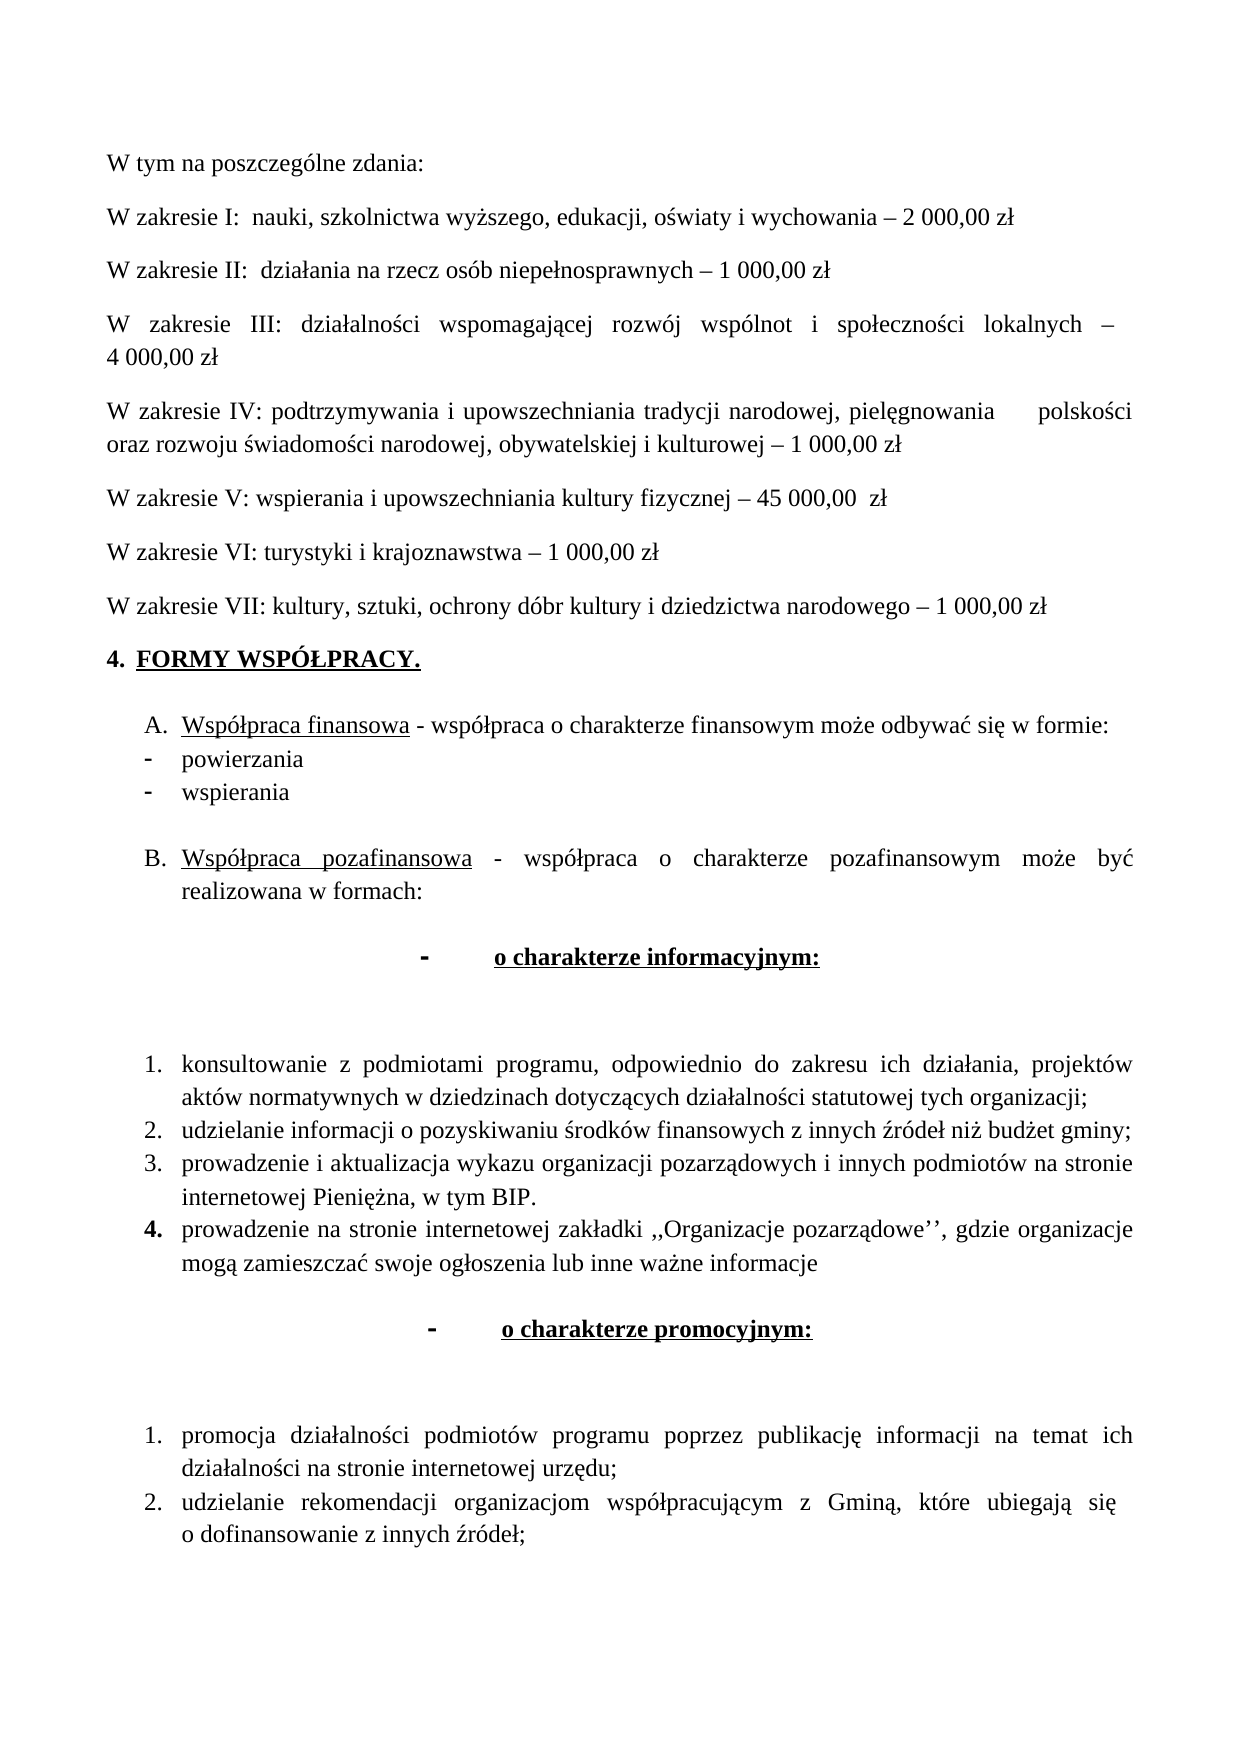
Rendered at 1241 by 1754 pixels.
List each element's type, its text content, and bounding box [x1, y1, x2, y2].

list promocja działalności podmiotów programu poprzez publikację informacji na temat ich działalności na stronie internetowej urzędu; [144, 1421, 1134, 1482]
list prowadzenie i aktualizacja wykazu organizacji pozarządowych i innych podmiotów na stronie internetowej Pieniężna, w tym BIP. [144, 1148, 1134, 1210]
text W zakresie VII: kultury, sztuki, ochrony dóbr kultury i dziedzictwa narodowego – 1 000,00 zł [106, 591, 1134, 619]
list prowadzenie na stronie internetowej zakładki ,,Organizacje pozarządowe’’, gdzie organizacje mogą zamieszczać swoje ogłoszenia lub inne ważne informacje [144, 1214, 1134, 1276]
text W zakresie VI: turystyki i krajoznawstwa – 1 000,00 zł [106, 537, 1134, 566]
list udzielanie rekomendacji organizacjom współpracującym z Gminą, które ubiegają się o dofinansowanie z innych źródeł; [144, 1487, 1134, 1548]
list FORMY WSPÓŁPRACY. [106, 644, 1134, 673]
text W zakresie I: nauki, szkolnictwa wyższego, edukacji, oświaty i wychowania – 2 000,00 zł [106, 202, 1134, 230]
text W tym na poszczególne zdania: [106, 148, 1134, 176]
text W zakresie III: działalności wspomagającej rozwój wspólnot i społeczności lokalnych – 4 000,00 zł [106, 309, 1134, 371]
list konsultowanie z podmiotami programu, odpowiednio do zakresu ich działania, projektów aktów normatywnych w dziedzinach dotyczących działalności statutowej tych organizacji; [144, 1049, 1134, 1111]
list Współpraca pozafinansowa - współpraca o charakterze pozafinansowym może być realizowana w formach: [144, 843, 1134, 904]
list wspierania [144, 777, 1134, 805]
list o charakterze promocyjnym: [106, 1314, 1134, 1342]
list powierzania [144, 744, 1134, 772]
text W zakresie IV: podtrzymywania i upowszechniania tradycji narodowej, pielęgnowania polskości oraz rozwoju świadomości narodowej, obywatelskiej i kulturowej – 1 000,00 zł [106, 396, 1134, 458]
text W zakresie II: działania na rzecz osób niepełnosprawnych – 1 000,00 zł [106, 255, 1134, 284]
list udzielanie informacji o pozyskiwaniu środków finansowych z innych źródeł niż budżet gminy; [144, 1116, 1134, 1144]
text W zakresie V: wspierania i upowszechniania kultury fizycznej – 45 000,00 zł [106, 483, 1134, 512]
list Współpraca finansowa - współpraca o charakterze finansowym może odbywać się w formie: [144, 711, 1134, 739]
list o charakterze informacyjnym: [106, 942, 1134, 971]
